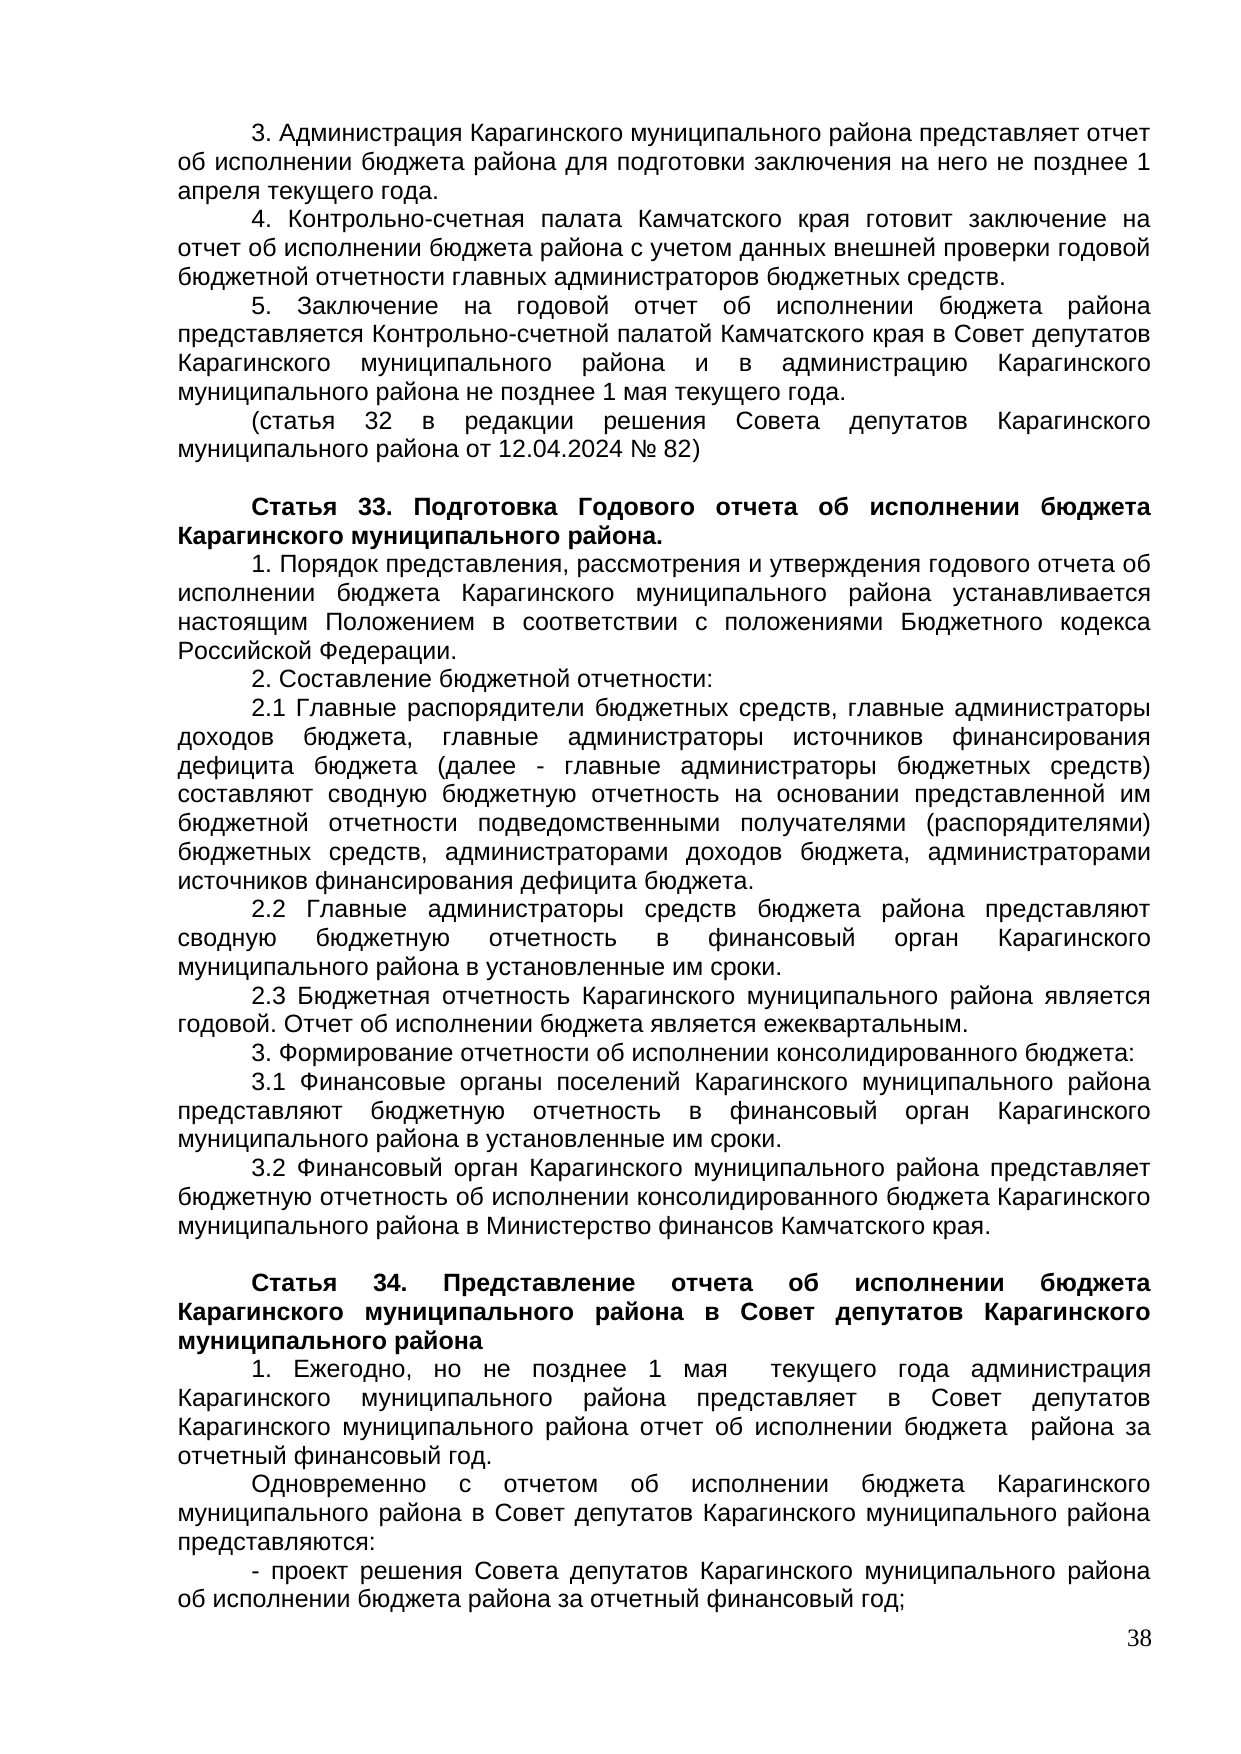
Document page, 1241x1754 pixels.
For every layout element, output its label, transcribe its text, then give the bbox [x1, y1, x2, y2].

text 2.1 Главные распорядители бюджетных средств, главные администраторы доходов бюджета, главные администраторы источников финансирования дефицита бюджета (далее - главные администраторы бюджетных средств) составляют сводную бюджетную отчетность на основании представленной им бюджетной отчетности подведомственными получателями (распорядителями) бюджетных средств, администраторами доходов бюджета, администраторами источников финансирования дефицита бюджета. [177, 693, 1152, 894]
text 2.3 Бюджетная отчетность Карагинского муниципального района является годовой. Отчет об исполнении бюджета является ежеквартальным. [177, 981, 1152, 1038]
text 3.2 Финансовый орган Карагинского муниципального района представляет бюджетную отчетность об исполнении консолидированного бюджета Карагинского муниципального района в Министерство финансов Камчатского края. [177, 1153, 1152, 1239]
text 1. Ежегодно, но не позднее 1 мая текущего года администрация Карагинского муниципального района представляет в Совет депутатов Карагинского муниципального района отчет об исполнении бюджета района за отчетный финансовый год. [177, 1354, 1152, 1469]
text 3.1 Финансовые органы поселений Карагинского муниципального района представляют бюджетную отчетность в финансовый орган Карагинского муниципального района в установленные им сроки. [177, 1067, 1152, 1153]
text Статья 33. Подготовка Годового отчета об исполнении бюджета Карагинского муниципального района. [177, 492, 1152, 549]
text Статья 34. Представление отчета об исполнении бюджета Карагинского муниципального района в Совет депутатов Карагинского муниципального района [177, 1268, 1152, 1354]
text Одновременно с отчетом об исполнении бюджета Карагинского муниципального района в Совет депутатов Карагинского муниципального района представляются: [177, 1469, 1152, 1556]
text - проект решения Совета депутатов Карагинского муниципального района об исполнении бюджета района за отчетный финансовый год; [177, 1556, 1152, 1613]
text (статья 32 в редакции решения Совета депутатов Карагинского муниципального района от 12.04.2024 № 82) [177, 406, 1152, 463]
text 3. Формирование отчетности об исполнении консолидированного бюджета: [177, 1038, 1152, 1067]
text 2.2 Главные администраторы средств бюджета района представляют сводную бюджетную отчетность в финансовый орган Карагинского муниципального района в установленные им сроки. [177, 894, 1152, 981]
text 1. Порядок представления, рассмотрения и утверждения годового отчета об исполнении бюджета Карагинского муниципального района устанавливается настоящим Положением в соответствии с положениями Бюджетного кодекса Российской Федерации. [177, 549, 1152, 664]
text 5. Заключение на годовой отчет об исполнении бюджета района представляется Контрольно-счетной палатой Камчатского края в Совет депутатов Карагинского муниципального района и в администрацию Карагинского муниципального района не позднее 1 мая текущего года. [177, 291, 1152, 406]
text 4. Контрольно-счетная палата Камчатского края готовит заключение на отчет об исполнении бюджета района с учетом данных внешней проверки годовой бюджетной отчетности главных администраторов бюджетных средств. [177, 204, 1152, 291]
text 2. Составление бюджетной отчетности: [177, 664, 1152, 693]
text 3. Администрация Карагинского муниципального района представляет отчет об исполнении бюджета района для подготовки заключения на него не позднее 1 апреля текущего года. [177, 118, 1152, 204]
